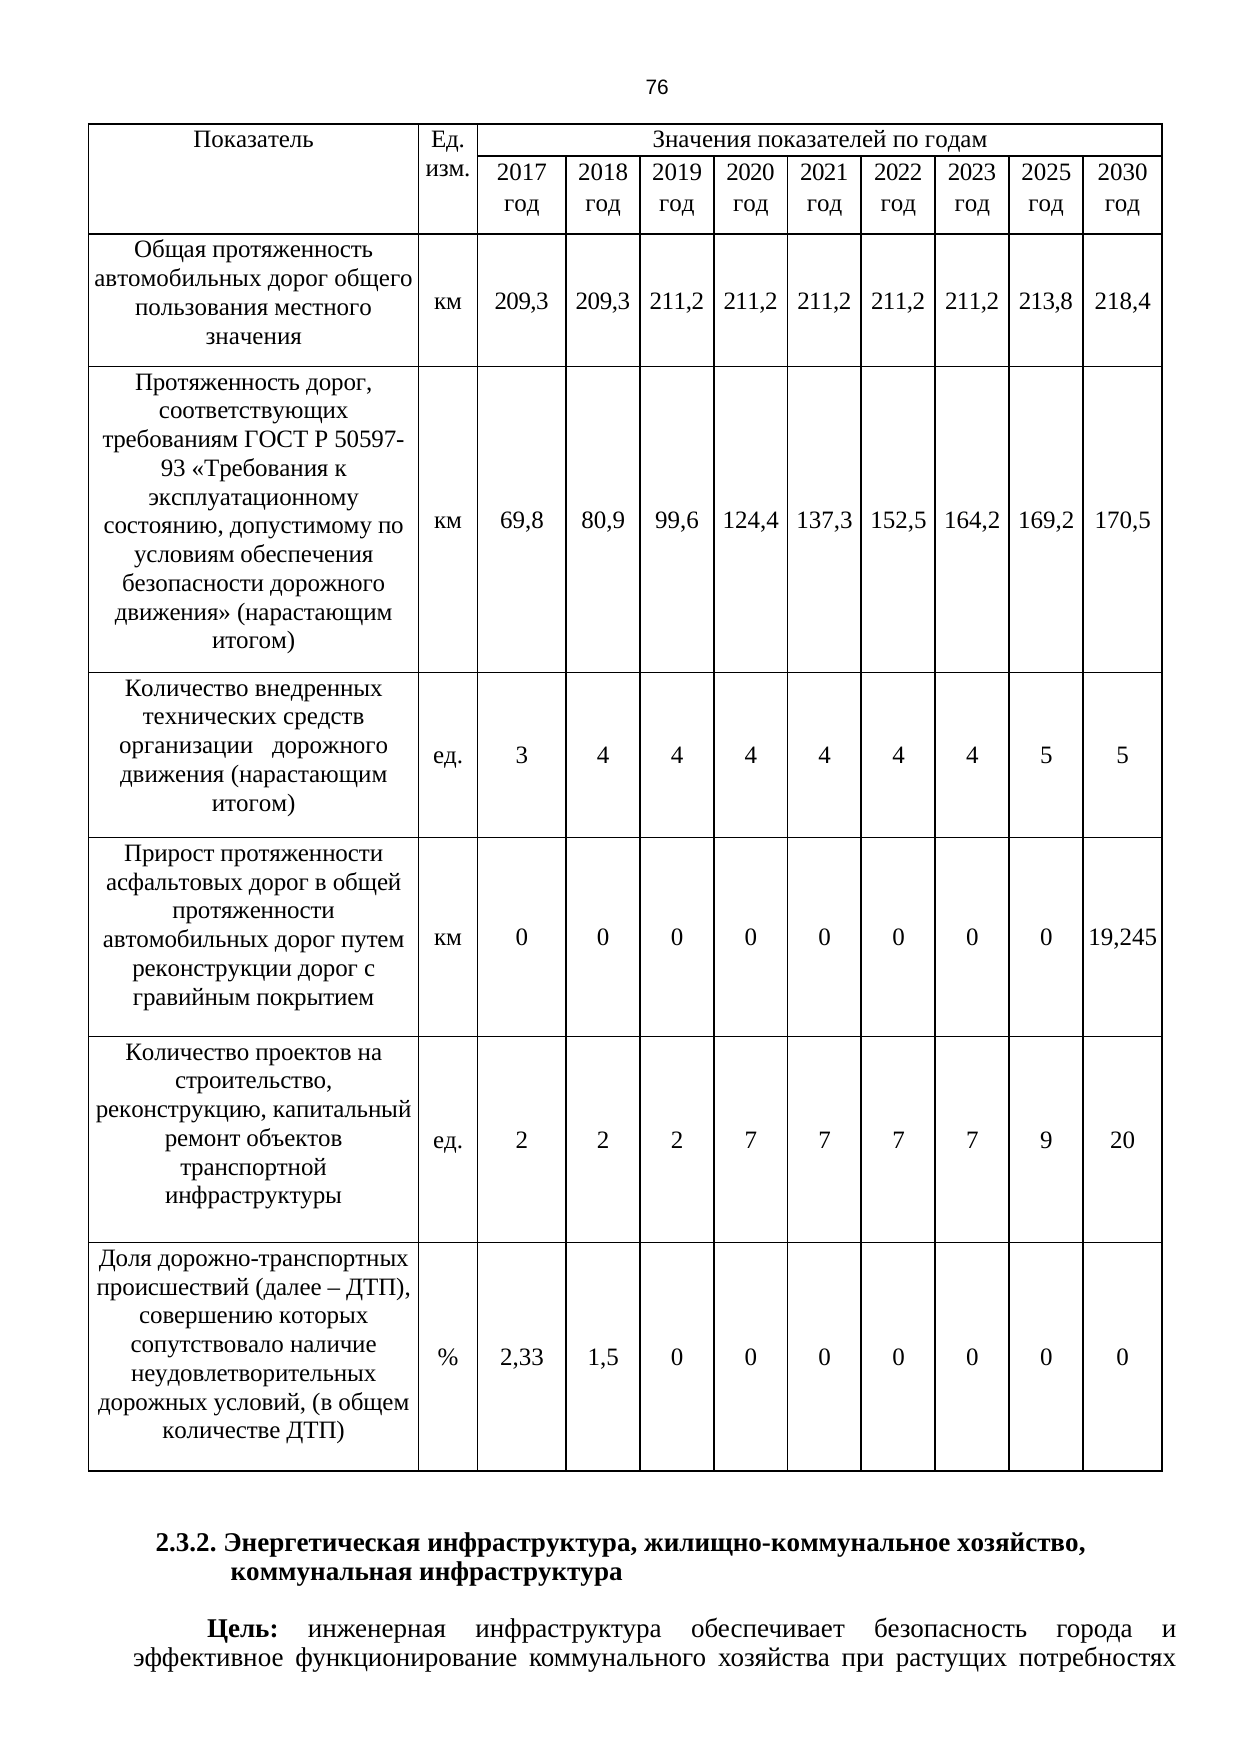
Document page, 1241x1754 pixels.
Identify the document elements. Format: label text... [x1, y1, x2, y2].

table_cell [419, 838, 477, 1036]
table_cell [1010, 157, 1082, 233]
text 2.3.2. Энергетическая инфраструктура, жилищно-коммунальное хозяйство, [155, 1526, 1181, 1557]
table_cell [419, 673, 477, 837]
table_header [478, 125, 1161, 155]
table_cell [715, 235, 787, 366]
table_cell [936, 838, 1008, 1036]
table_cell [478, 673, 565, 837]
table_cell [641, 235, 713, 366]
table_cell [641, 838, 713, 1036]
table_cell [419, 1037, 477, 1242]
text коммунальная инфраструктура [230, 1557, 1181, 1586]
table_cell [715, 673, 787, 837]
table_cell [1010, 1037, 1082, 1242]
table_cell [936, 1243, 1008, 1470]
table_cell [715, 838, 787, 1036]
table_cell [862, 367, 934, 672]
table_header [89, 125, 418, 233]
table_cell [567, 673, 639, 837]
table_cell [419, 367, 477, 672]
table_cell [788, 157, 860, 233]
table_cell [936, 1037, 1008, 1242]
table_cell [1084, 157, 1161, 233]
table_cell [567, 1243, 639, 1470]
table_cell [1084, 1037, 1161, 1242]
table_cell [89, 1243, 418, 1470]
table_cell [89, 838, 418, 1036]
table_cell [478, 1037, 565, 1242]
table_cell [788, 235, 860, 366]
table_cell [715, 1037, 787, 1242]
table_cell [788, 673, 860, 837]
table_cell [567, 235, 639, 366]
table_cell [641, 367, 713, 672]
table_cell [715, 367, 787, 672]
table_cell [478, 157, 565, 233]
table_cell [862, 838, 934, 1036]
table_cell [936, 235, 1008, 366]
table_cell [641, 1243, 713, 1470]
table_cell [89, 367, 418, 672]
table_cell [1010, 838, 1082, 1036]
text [133, 1614, 1177, 1672]
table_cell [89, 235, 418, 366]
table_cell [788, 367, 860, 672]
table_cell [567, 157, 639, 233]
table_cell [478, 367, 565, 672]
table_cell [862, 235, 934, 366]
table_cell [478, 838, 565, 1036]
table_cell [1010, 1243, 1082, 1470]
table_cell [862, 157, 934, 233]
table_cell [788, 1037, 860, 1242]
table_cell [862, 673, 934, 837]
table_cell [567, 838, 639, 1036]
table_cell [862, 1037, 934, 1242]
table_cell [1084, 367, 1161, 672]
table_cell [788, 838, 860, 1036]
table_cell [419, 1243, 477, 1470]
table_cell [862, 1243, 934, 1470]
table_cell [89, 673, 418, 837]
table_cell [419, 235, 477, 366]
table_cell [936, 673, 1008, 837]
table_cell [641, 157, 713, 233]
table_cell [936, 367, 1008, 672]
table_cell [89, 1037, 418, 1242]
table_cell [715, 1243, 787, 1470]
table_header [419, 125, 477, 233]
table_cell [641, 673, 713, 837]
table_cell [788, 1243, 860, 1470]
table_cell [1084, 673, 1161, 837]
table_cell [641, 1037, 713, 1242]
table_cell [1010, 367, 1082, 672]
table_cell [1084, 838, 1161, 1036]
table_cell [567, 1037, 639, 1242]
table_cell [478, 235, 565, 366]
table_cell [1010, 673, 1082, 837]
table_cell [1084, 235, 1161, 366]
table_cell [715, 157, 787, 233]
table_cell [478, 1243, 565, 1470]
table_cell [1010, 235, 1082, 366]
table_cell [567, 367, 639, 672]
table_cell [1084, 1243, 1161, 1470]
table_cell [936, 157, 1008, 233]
